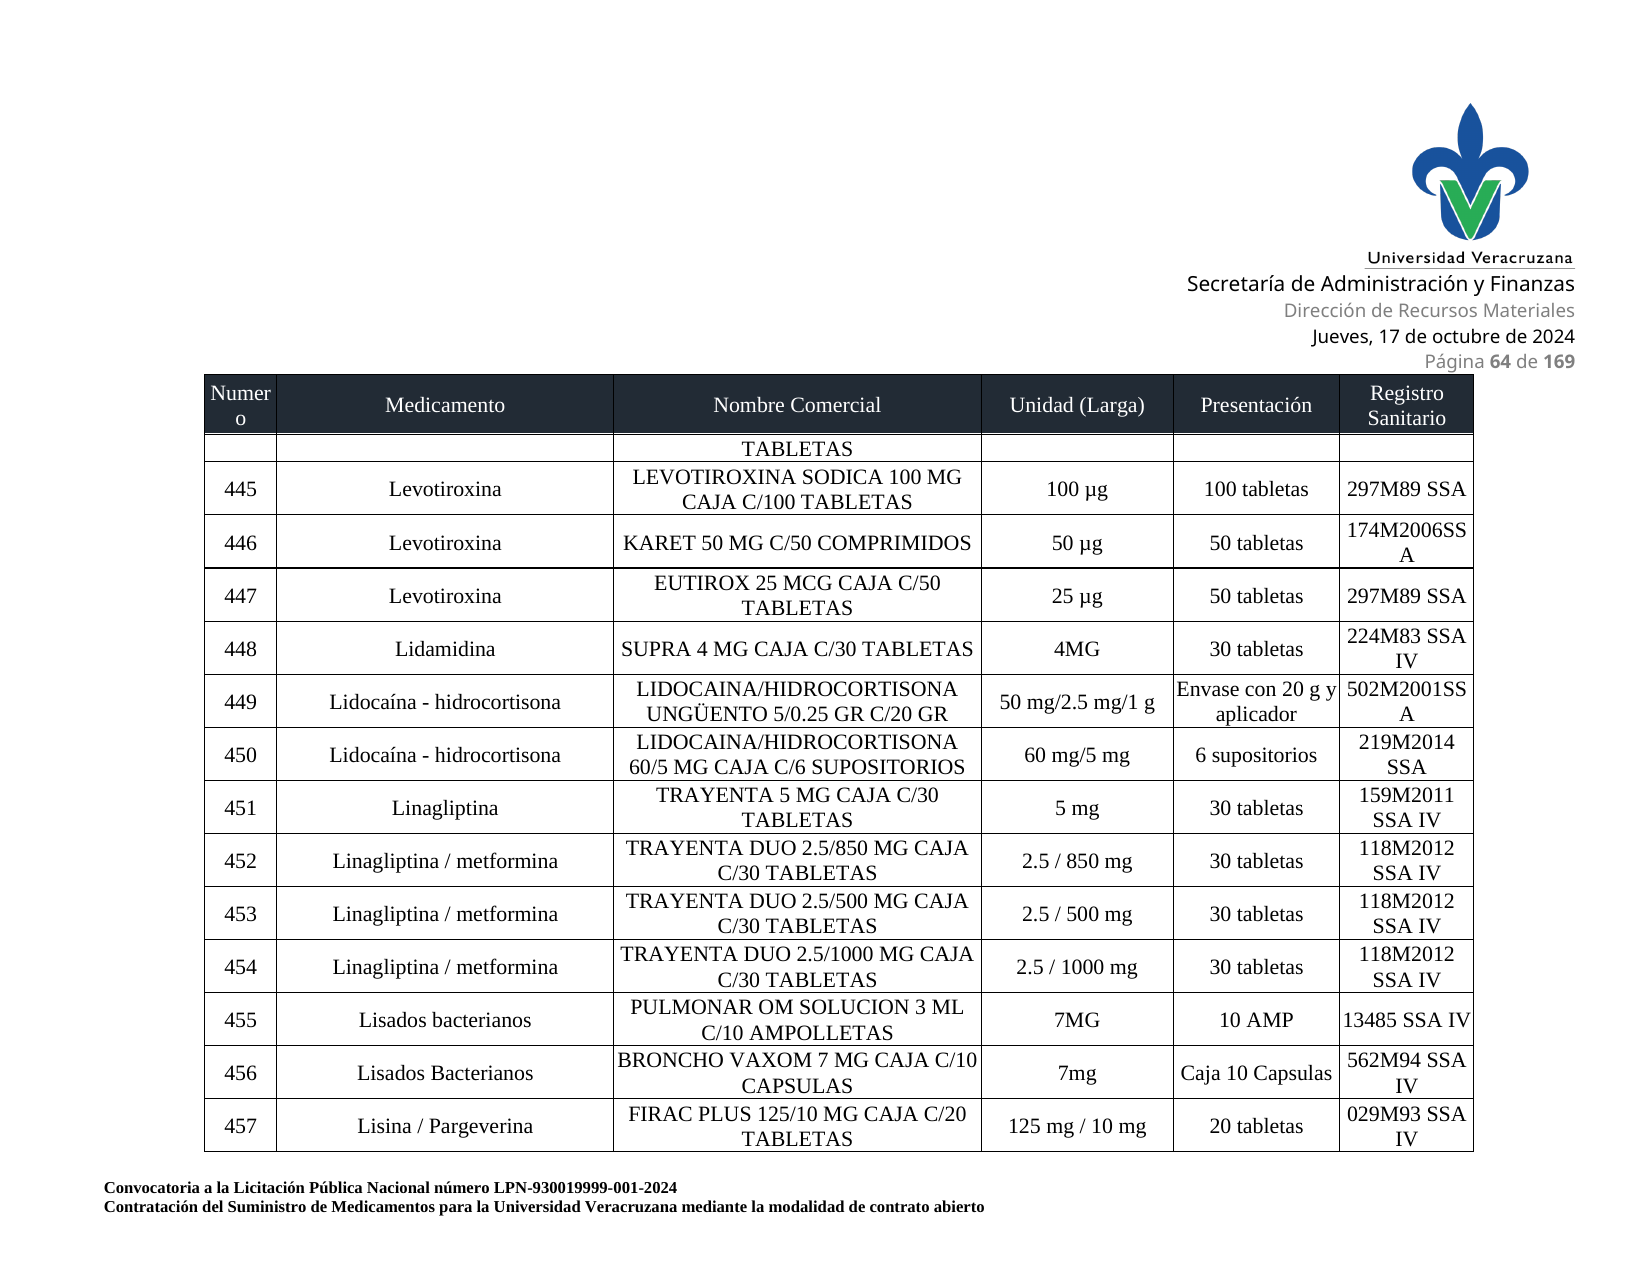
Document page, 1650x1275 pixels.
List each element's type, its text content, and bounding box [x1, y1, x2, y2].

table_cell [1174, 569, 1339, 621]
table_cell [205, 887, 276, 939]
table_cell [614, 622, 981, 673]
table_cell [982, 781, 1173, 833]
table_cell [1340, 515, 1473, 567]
table_header Medicamento [277, 375, 613, 433]
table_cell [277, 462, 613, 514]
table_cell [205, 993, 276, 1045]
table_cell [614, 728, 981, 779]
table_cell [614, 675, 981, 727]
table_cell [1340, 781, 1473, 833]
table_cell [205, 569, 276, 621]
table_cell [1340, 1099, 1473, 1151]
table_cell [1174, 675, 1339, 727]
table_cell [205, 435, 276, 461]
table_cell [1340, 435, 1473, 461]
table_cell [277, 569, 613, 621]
picture [1364, 103, 1575, 269]
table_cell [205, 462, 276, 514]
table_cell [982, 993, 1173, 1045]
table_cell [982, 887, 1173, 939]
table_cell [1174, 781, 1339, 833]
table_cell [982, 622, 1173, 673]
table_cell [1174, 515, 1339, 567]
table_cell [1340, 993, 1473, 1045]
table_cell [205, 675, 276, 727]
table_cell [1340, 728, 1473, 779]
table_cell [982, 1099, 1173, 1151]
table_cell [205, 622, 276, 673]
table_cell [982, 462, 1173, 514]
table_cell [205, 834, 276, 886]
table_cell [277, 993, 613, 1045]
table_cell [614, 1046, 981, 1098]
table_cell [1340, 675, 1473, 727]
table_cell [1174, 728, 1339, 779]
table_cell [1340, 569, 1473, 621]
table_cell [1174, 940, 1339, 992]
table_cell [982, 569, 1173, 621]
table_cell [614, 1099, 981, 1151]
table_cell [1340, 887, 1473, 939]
table_header Registro Sanitario [1340, 375, 1473, 433]
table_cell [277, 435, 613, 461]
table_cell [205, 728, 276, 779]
table_header Presentación [1174, 375, 1339, 433]
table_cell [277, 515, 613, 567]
table_header Nombre Comercial [614, 375, 981, 433]
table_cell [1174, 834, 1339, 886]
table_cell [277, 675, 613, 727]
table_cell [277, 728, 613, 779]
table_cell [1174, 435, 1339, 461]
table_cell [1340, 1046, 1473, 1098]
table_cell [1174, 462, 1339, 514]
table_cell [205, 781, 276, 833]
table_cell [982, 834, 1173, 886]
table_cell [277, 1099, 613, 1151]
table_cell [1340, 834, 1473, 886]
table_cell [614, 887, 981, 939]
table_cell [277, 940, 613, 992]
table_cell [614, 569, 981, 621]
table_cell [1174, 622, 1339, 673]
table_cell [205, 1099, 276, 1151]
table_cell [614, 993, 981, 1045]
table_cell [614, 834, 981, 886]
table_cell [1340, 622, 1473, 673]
table_header Numero [205, 375, 276, 433]
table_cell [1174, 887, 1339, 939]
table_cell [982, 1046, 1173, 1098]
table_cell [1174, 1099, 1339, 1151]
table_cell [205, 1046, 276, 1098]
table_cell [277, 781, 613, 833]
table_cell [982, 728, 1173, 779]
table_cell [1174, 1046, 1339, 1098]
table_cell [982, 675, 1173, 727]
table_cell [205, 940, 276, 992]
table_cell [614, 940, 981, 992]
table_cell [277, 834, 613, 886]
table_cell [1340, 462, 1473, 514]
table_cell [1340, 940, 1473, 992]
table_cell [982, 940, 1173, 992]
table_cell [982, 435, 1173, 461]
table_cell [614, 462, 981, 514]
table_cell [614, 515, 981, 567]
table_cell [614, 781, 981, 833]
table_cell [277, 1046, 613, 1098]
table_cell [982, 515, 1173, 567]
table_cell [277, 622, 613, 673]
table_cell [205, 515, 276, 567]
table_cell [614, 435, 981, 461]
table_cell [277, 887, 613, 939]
table_header Unidad (Larga) [982, 375, 1173, 433]
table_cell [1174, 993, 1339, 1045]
